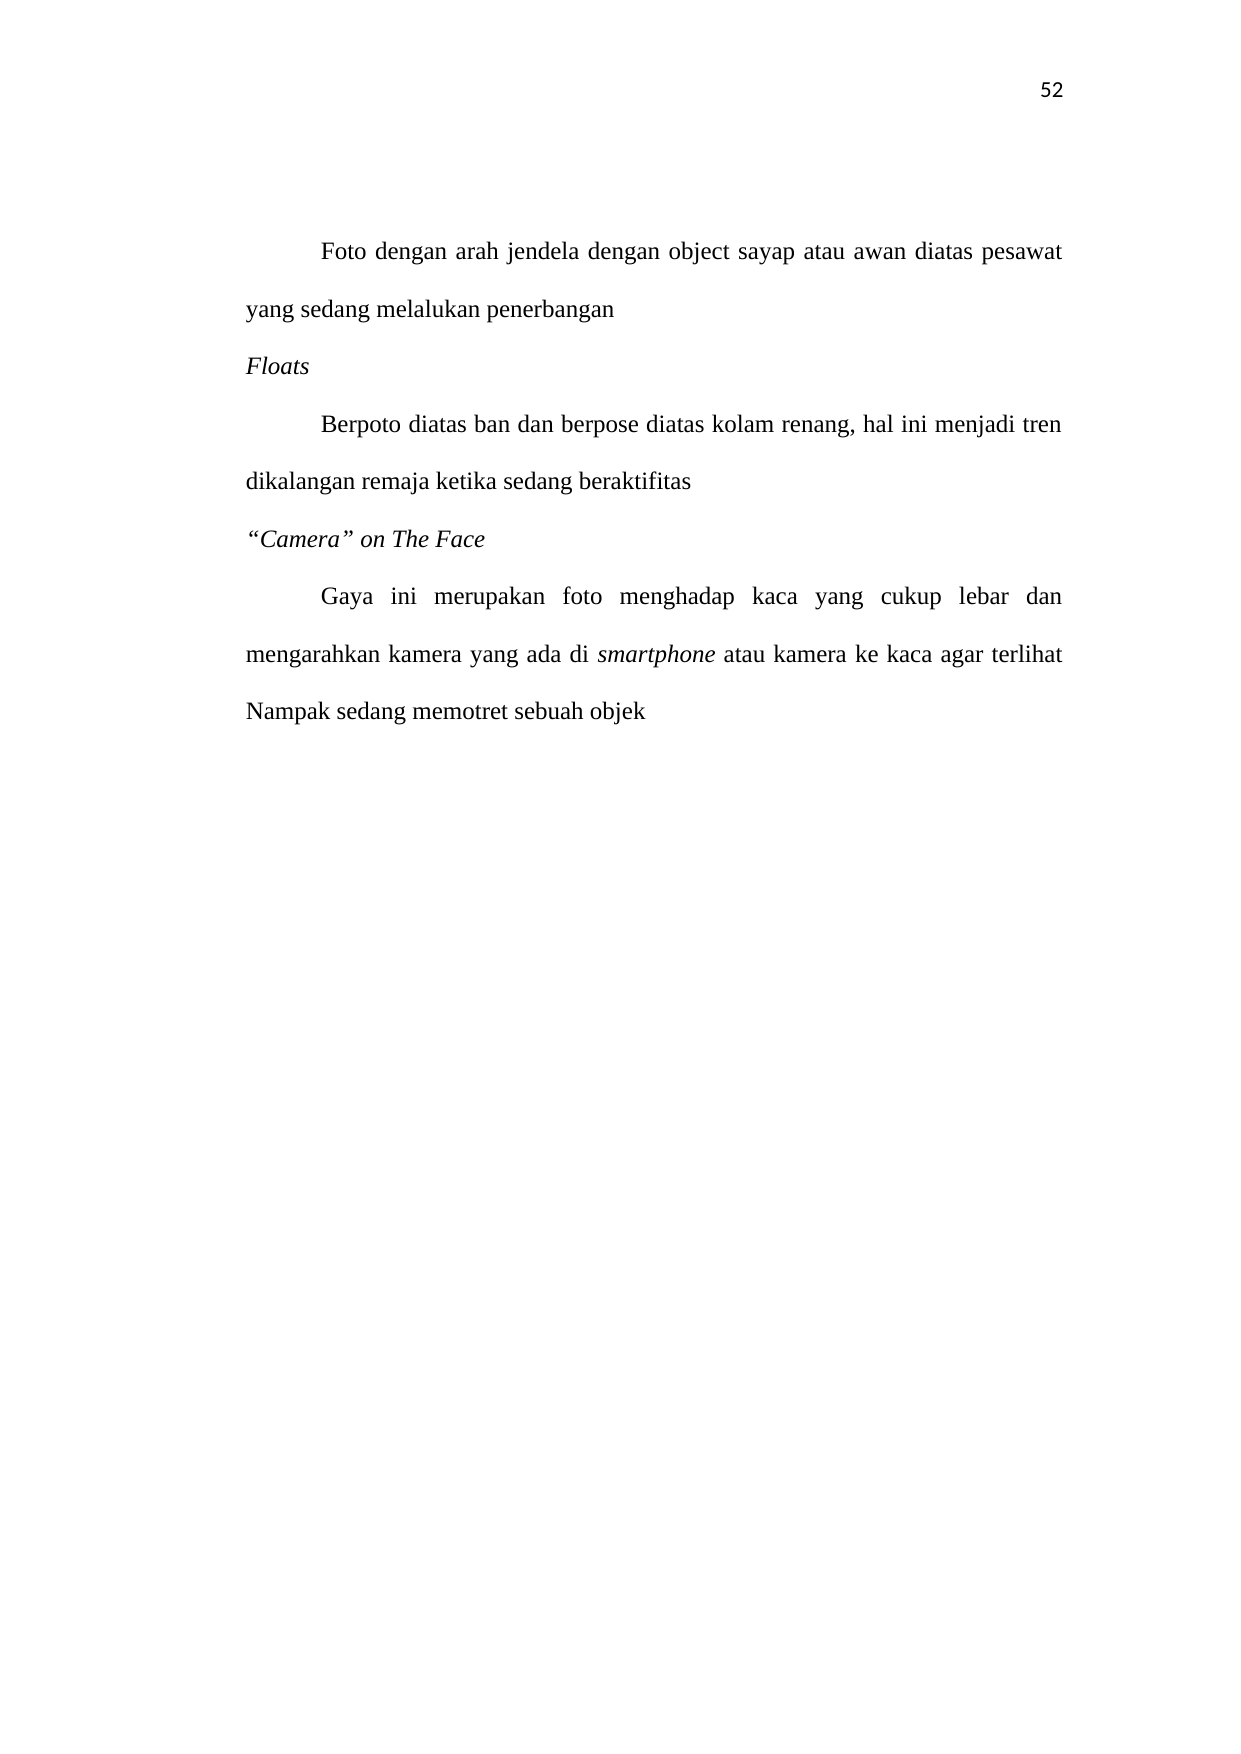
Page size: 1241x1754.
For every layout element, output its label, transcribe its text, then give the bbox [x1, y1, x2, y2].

text “Camera” on The Face [246, 524, 1063, 552]
text Floats [246, 351, 1063, 380]
text Gaya ini merupakan foto menghadap kaca yang cukup lebar dan mengarahkan kamera yang ada di smartphone atau kamera ke kaca agar terlihat Nampak sedang memotret sebuah objek [246, 581, 1063, 725]
text Berpoto diatas ban dan berpose diatas kolam renang, hal ini menjadi tren dikalangan remaja ketika sedang beraktifitas [246, 409, 1063, 495]
text Foto dengan arah jendela dengan object sayap atau awan diatas pesawat yang sedang melalukan penerbangan [246, 236, 1063, 322]
